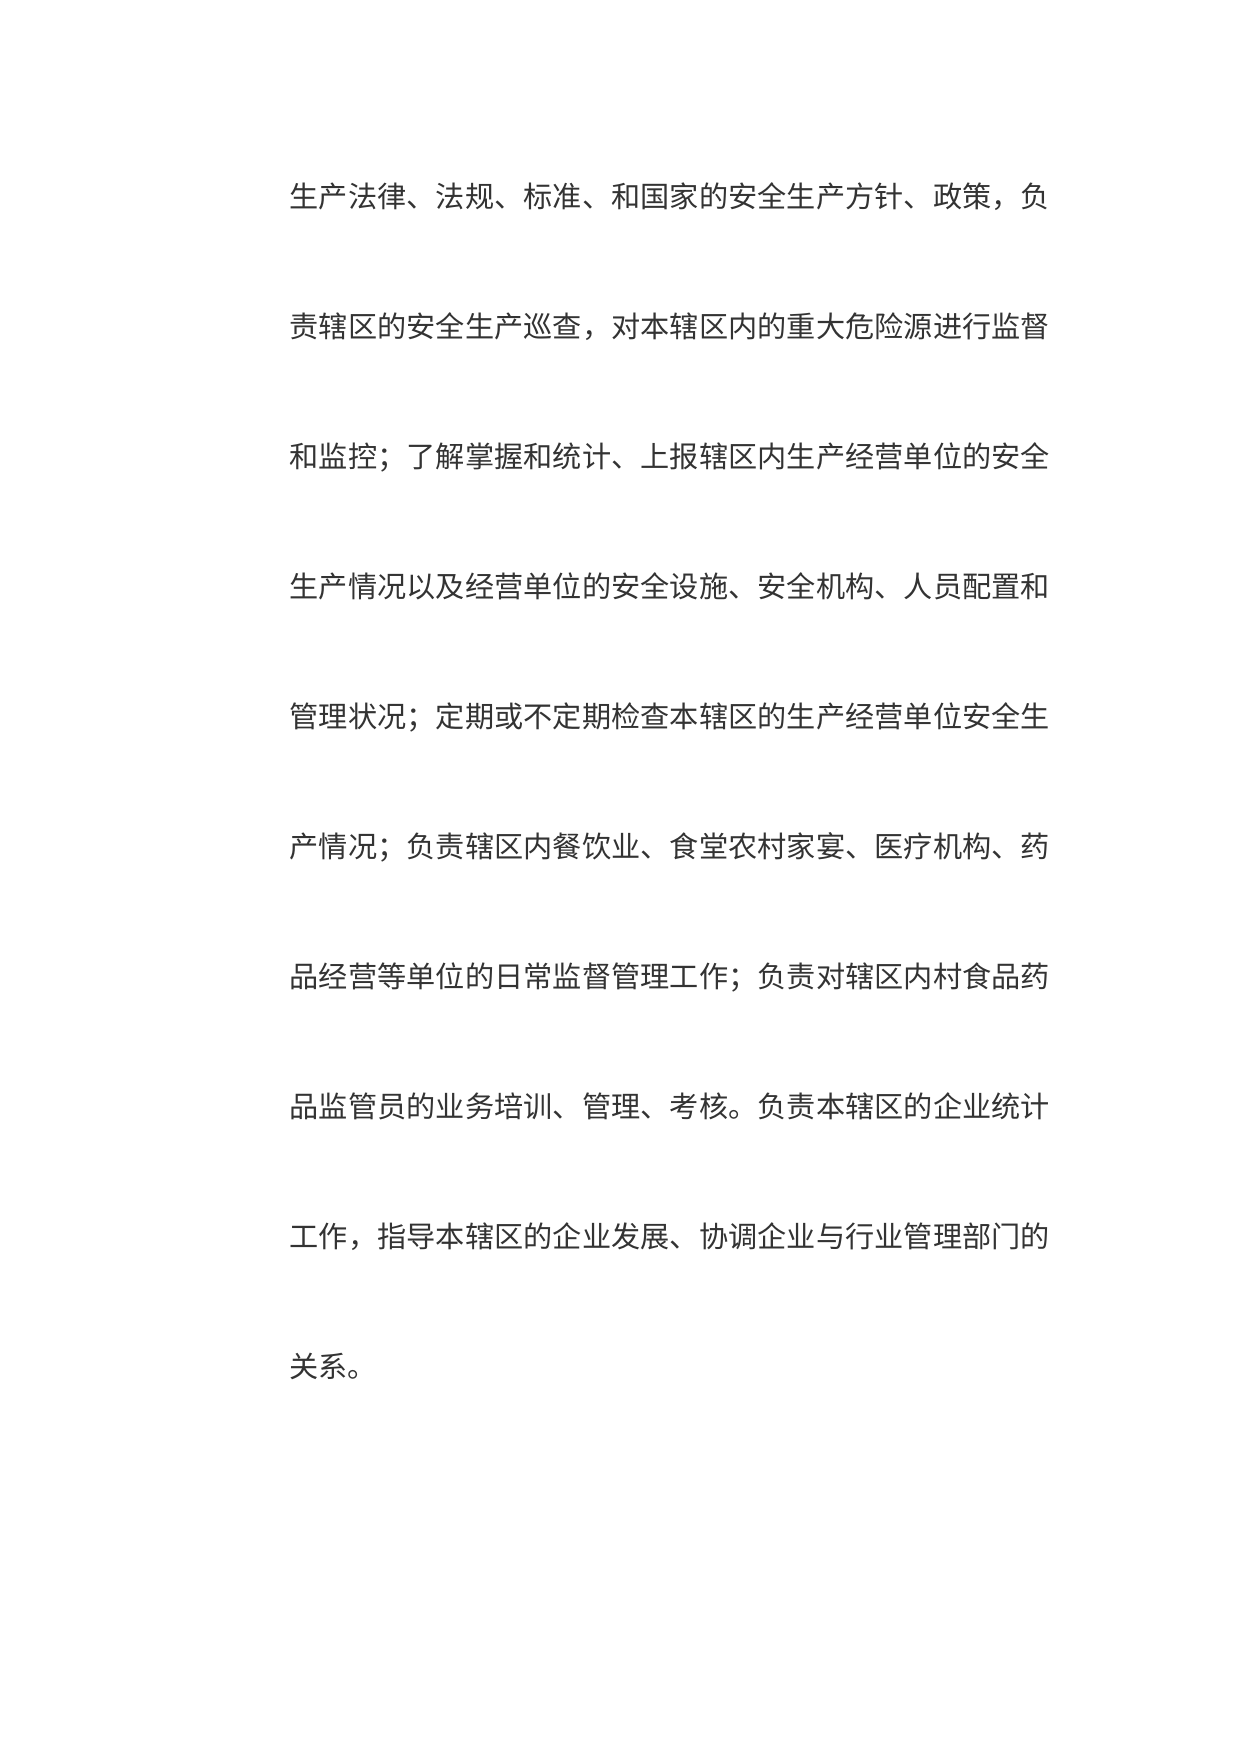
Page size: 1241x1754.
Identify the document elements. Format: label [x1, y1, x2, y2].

text [275, 162, 1053, 1397]
